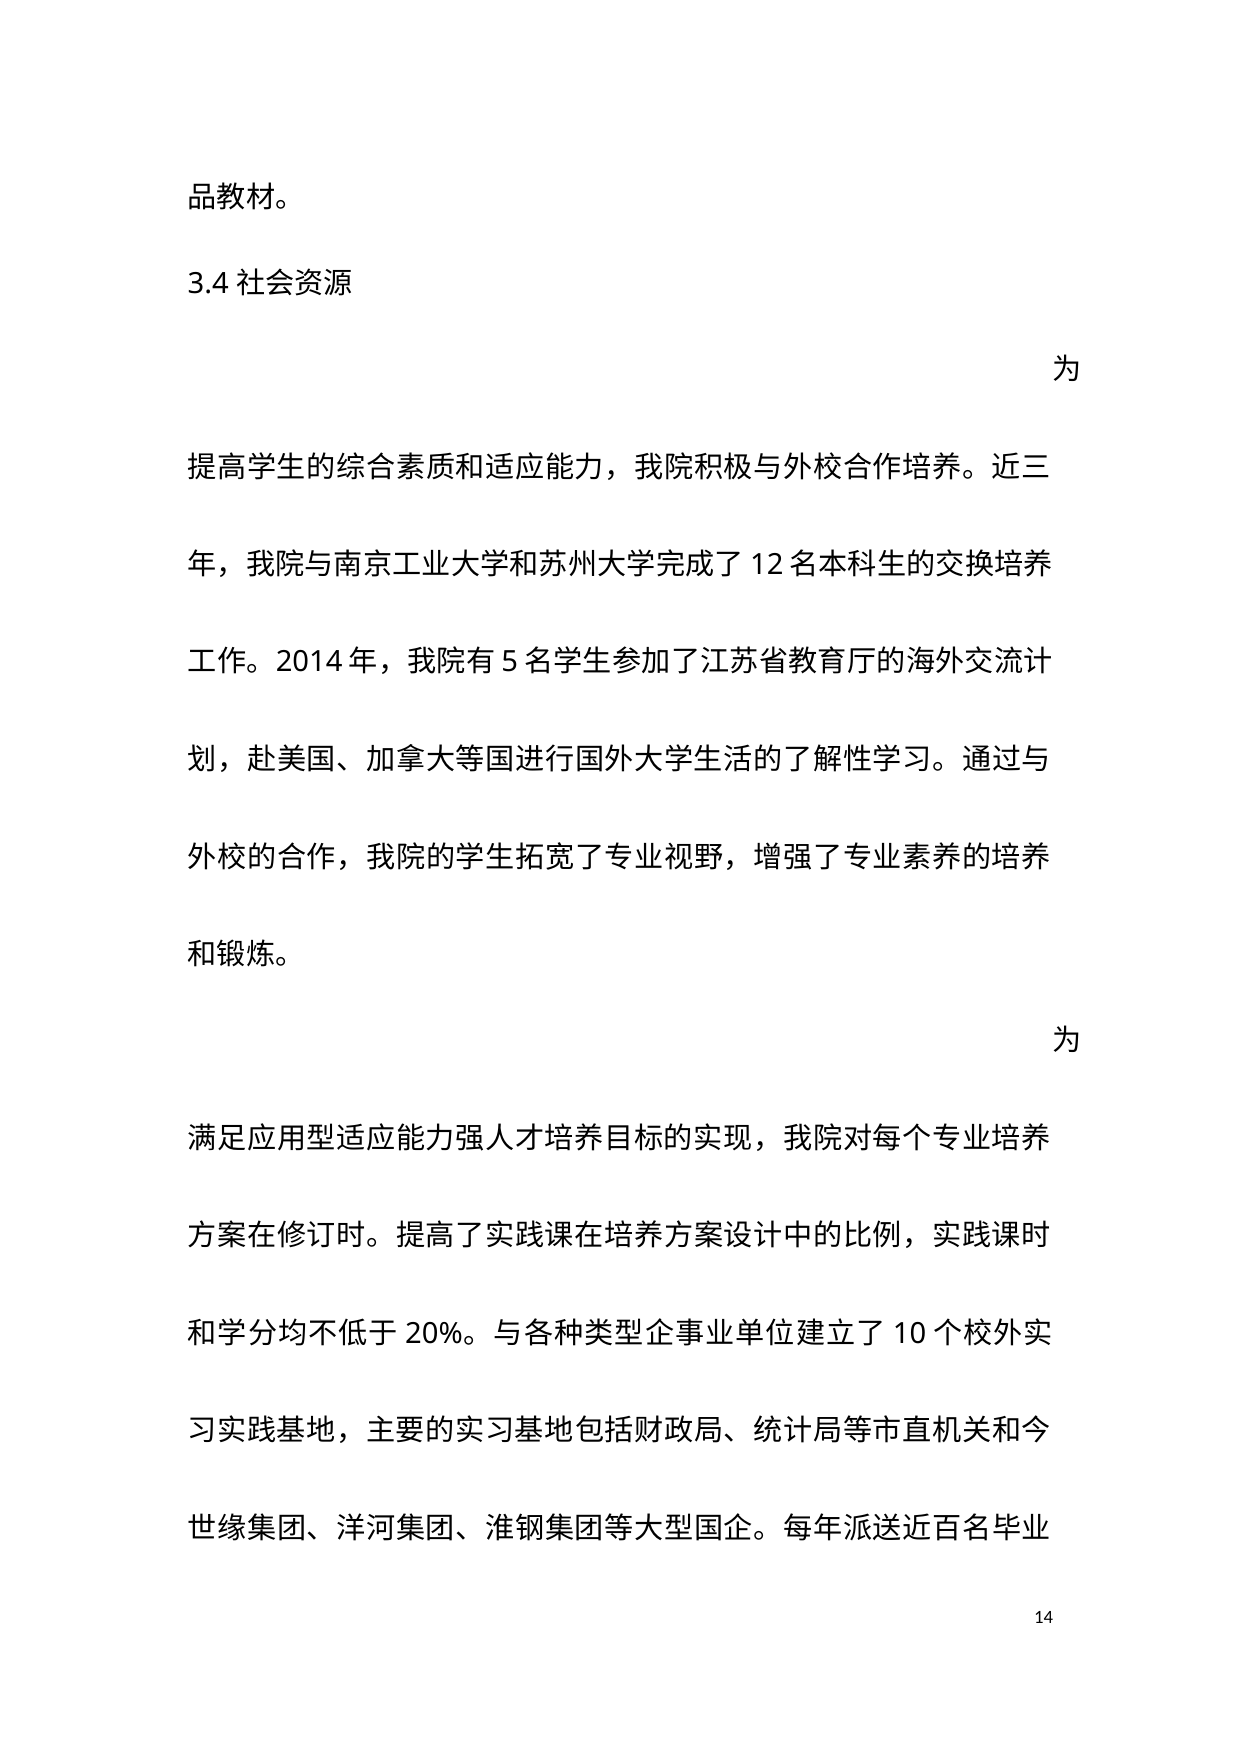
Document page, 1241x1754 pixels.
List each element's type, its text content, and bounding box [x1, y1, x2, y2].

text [187, 162, 1053, 227]
text 为提高学生的综合素质和适应能力，我院积极与外校合作培养。近三年，我院与南京工业大学和苏州大学完成了12名本科生的交换培养工作。2014年，我院有5名学生参加了江苏省教育厅的海外交流计划，赴美国、加拿大等国进行国外大学生活的了解性学习。通过与外校的合作，我院的学生拓宽了专业视野，增强了专业素养的培养和锻炼。 [187, 334, 1053, 984]
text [187, 1005, 1053, 1558]
text 3.4 社会资源 [187, 248, 1053, 313]
